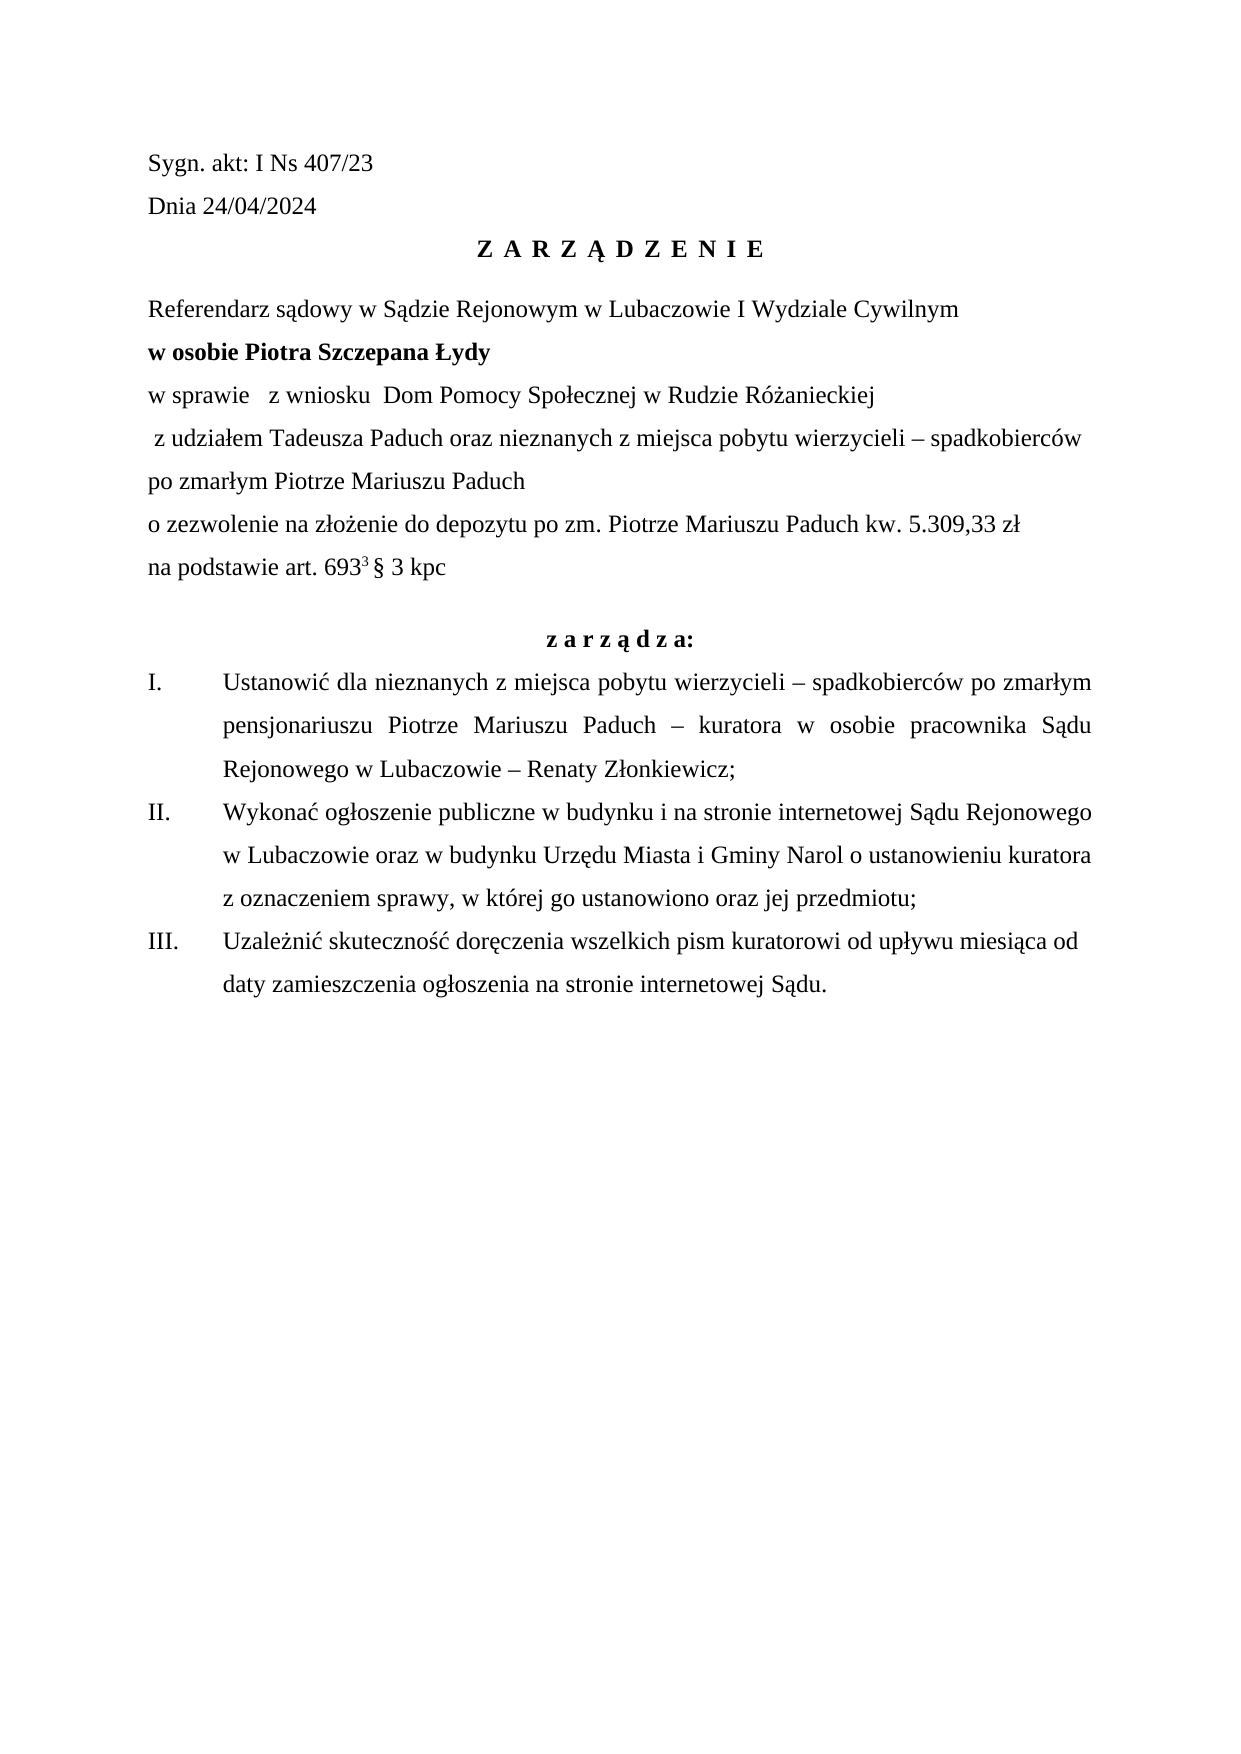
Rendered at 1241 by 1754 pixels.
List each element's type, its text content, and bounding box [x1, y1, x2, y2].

text na podstawie art. 6933 § 3 kpc [148, 552, 1093, 581]
text Z A R Z Ą D Z E N I E [148, 234, 1093, 263]
text z udziałem Tadeusza Paduch oraz nieznanych z miejsca pobytu wierzycieli – spadkobierców po zmarłym Piotrze Mariuszu Paduch [148, 423, 1093, 495]
list Ustanowić dla nieznanych z miejsca pobytu wierzycieli – spadkobierców po zmarłym pensjonariuszu Piotrze Mariuszu Paduch – kuratora w osobie pracownika Sądu Rejonowego w Lubaczowie – Renaty Złonkiewicz; [148, 667, 1093, 782]
text w osobie Piotra Szczepana Łydy [148, 337, 1093, 366]
text Dnia 24/04/2024 [148, 191, 1093, 219]
text w sprawie z wniosku Dom Pomocy Społecznej w Rudzie Różanieckiej [148, 380, 1093, 409]
text Sygn. akt: I Ns 407/23 [148, 148, 1093, 176]
text Referendarz sądowy w Sądzie Rejonowym w Lubaczowie I Wydziale Cywilnym [148, 294, 1093, 322]
text o zezwolenie na złożenie do depozytu po zm. Piotrze Mariuszu Paduch kw. 5.309,33 zł [148, 509, 1093, 538]
text z a r z ą d z a: [148, 624, 1093, 653]
list Uzależnić skuteczność doręczenia wszelkich pism kuratorowi od upływu miesiąca od daty zamieszczenia ogłoszenia na stronie internetowej Sądu. [148, 926, 1093, 998]
list Wykonać ogłoszenie publiczne w budynku i na stronie internetowej Sądu Rejonowego w Lubaczowie oraz w budynku Urzędu Miasta i Gminy Narol o ustanowieniu kuratora z oznaczeniem sprawy, w której go ustanowiono oraz jej przedmiotu; [148, 797, 1093, 912]
